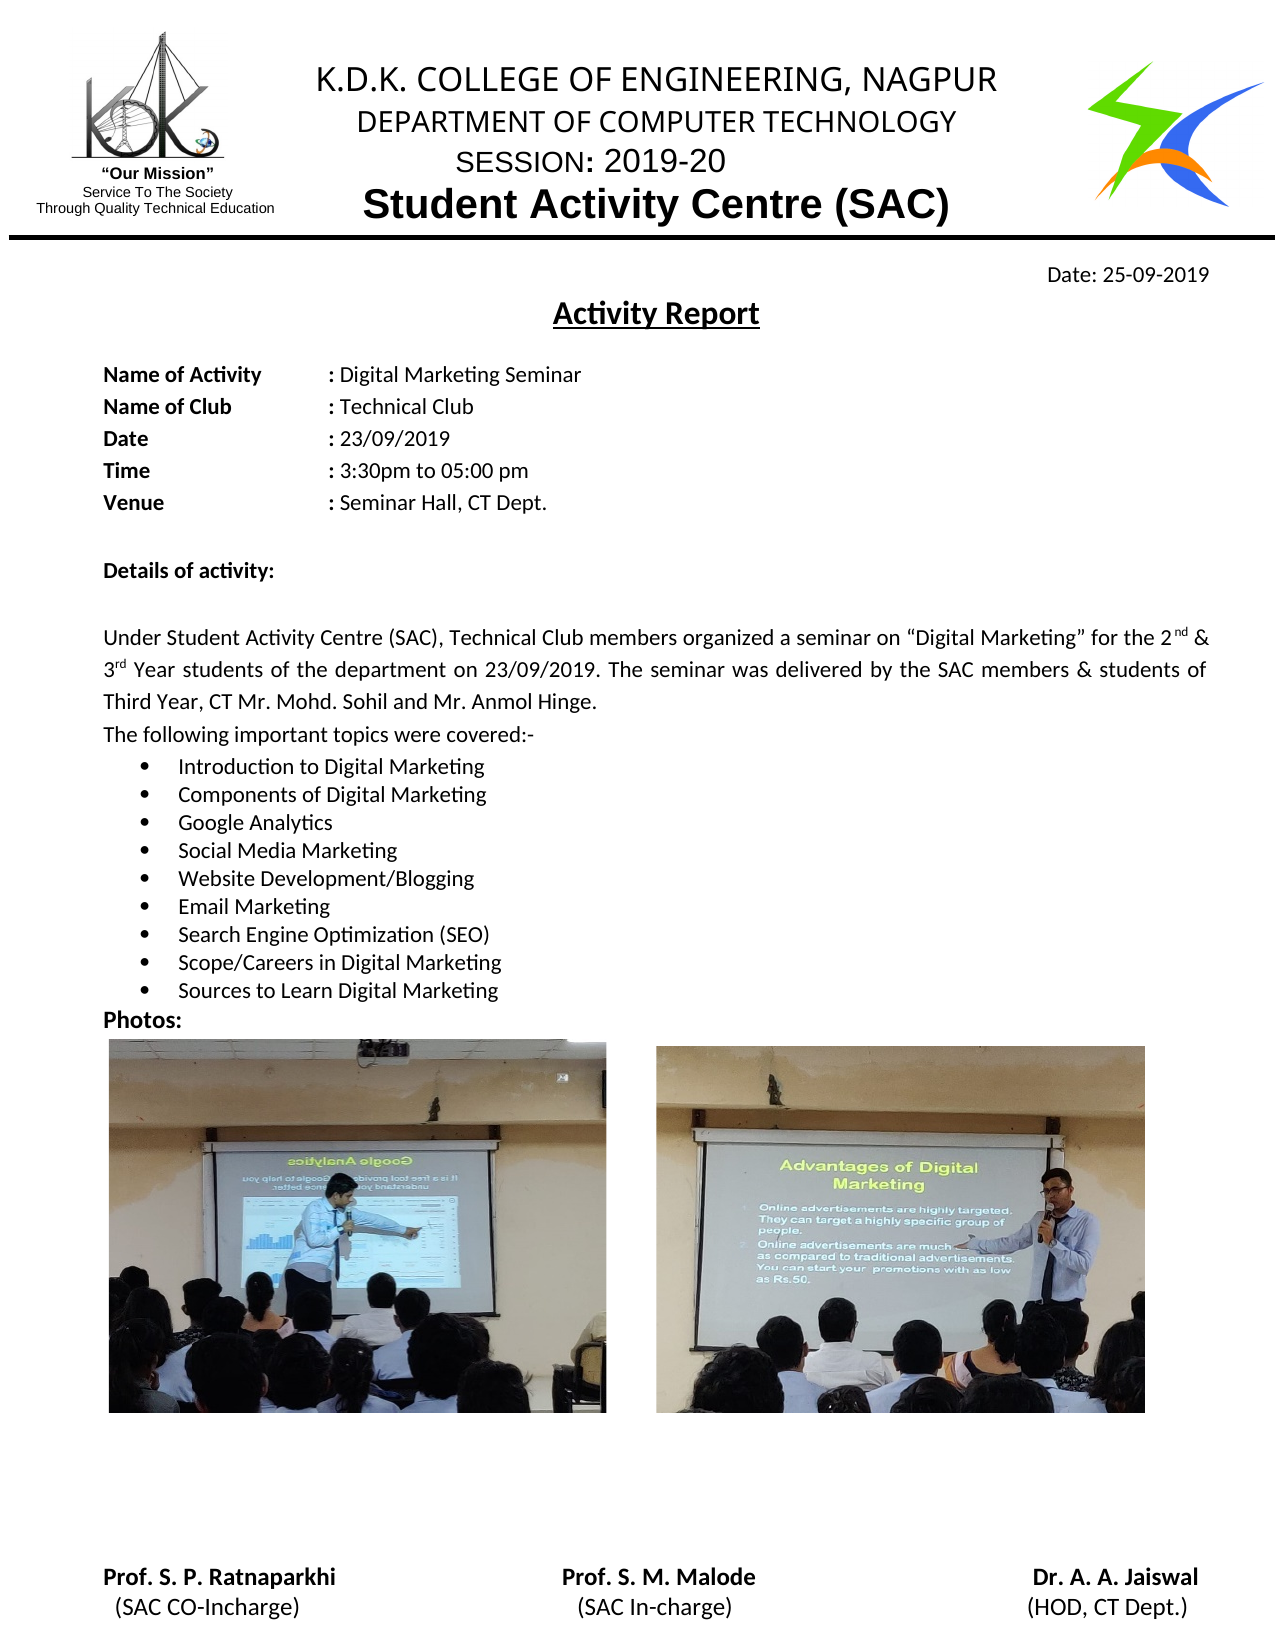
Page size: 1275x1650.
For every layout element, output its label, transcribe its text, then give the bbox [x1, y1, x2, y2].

list Google Analytics [141, 808, 1209, 836]
text Student Activity Centre (SAC) [103, 180, 1209, 228]
text SESSION: 2019-20 [103, 141, 1209, 180]
picture [1209, 61, 1265, 207]
text The following important topics were covered:- [103, 720, 1209, 748]
text DEPARTMENT OF COMPUTER TECHNOLOGY [103, 102, 1209, 141]
text Activity Report [103, 292, 1209, 333]
text Venue : Seminar Hall, CT Dept. [103, 488, 1209, 516]
text Date : 23/09/2019 [103, 424, 1209, 452]
list Components of Digital Marketing [141, 780, 1209, 808]
text Name of Activity : Digital Marketing Seminar [103, 360, 1209, 388]
list Website Development/Blogging [141, 864, 1209, 892]
text Photos: [103, 1004, 1209, 1034]
list Sources to Learn Digital Marketing [141, 976, 1209, 1004]
text Under Student Activity Centre (SAC), Technical Club members organized a seminar on “Digital Marketing” for the 2nd & 3rd Year students of the department on 23/09/2019. The seminar was delivered by the SAC members & students of Third Year, CT Mr. Mohd. Sohil and Mr. Anmol Hinge. [103, 623, 1209, 716]
text Time : 3:30pm to 05:00 pm [103, 456, 1209, 484]
picture [69, 27, 228, 163]
list Search Engine Optimization (SEO) [141, 920, 1209, 948]
picture [108, 1039, 607, 1413]
text K.D.K. COLLEGE OF ENGINEERING, NAGPUR [103, 56, 1209, 102]
list Social Media Marketing [141, 836, 1209, 864]
list Email Marketing [141, 892, 1209, 920]
text Name of Club : Technical Club [103, 392, 1209, 420]
list Introduction to Digital Marketing [141, 752, 1209, 780]
text Date: 25-09-2019 [103, 260, 1209, 288]
text Details of activity: [103, 556, 1209, 584]
picture [656, 1046, 1145, 1413]
list Scope/Careers in Digital Marketing [141, 948, 1209, 976]
